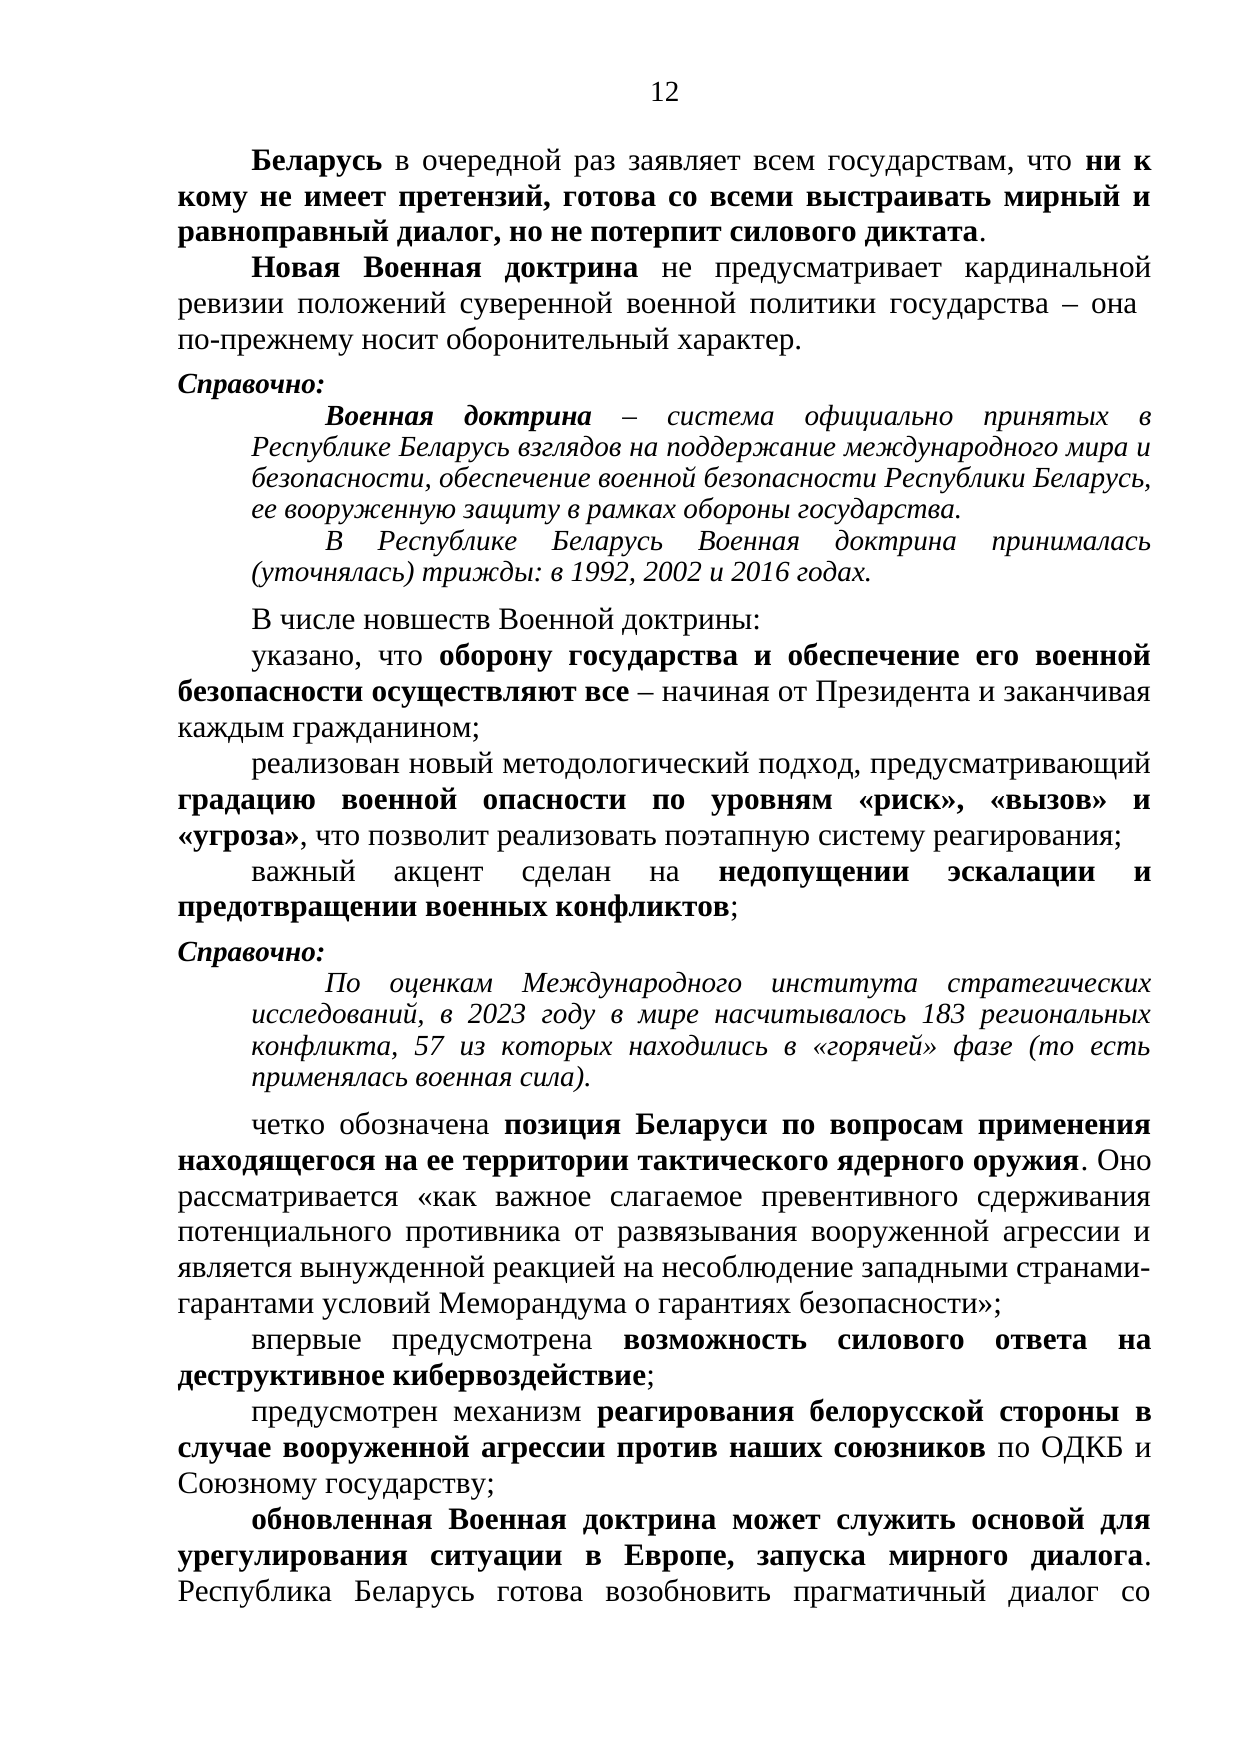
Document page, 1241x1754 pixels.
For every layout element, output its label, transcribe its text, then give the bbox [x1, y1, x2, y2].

text В числе новшеств Военной доктрины: [177, 600, 1152, 636]
text Военная доктрина – система официально принятых в Республике Беларусь взглядов на поддержание международного мира и безопасности, обеспечение военной безопасности Республики Беларусь, ее вооруженную защиту в рамках обороны государства. [251, 400, 1152, 525]
text По оценкам Международного института стратегических исследований, в 2023 году в мире насчитывалось 183 региональных конфликта, 57 из которых находились в «горячей» фазе (то есть применялась военная сила). [251, 967, 1152, 1092]
text указано, что оборону государства и обеспечение его военной безопасности осуществляют все – начиная от Президента и заканчивая каждым гражданином; [177, 636, 1152, 744]
text предусмотрен механизм реагирования белорусской стороны в случае вооруженной агрессии против наших союзников по ОДКБ и Союзному государству; [177, 1392, 1152, 1500]
text Беларусь в очередной раз заявляет всем государствам, что ни к кому не имеет претензий, готова со всеми выстраивать мирный и равноправный диалог, но не потерпит силового диктата. [177, 141, 1152, 249]
text Справочно: [177, 369, 1152, 400]
text Справочно: [177, 936, 1152, 967]
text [177, 1500, 1152, 1608]
text важный акцент сделан на недопущении эскалации и предотвращении военных конфликтов; [177, 852, 1152, 924]
text впервые предусмотрена возможность силового ответа на деструктивное кибервоздействие; [177, 1321, 1152, 1392]
text реализован новый методологический подход, предусматривающий градацию военной опасности по уровням «риск», «вызов» и «угроза», что позволит реализовать поэтапную систему реагирования; [177, 744, 1152, 852]
text Новая Военная доктрина не предусматривает кардинальной ревизии положений суверенной военной политики государства – она по-прежнему носит оборонительный характер. [177, 249, 1152, 356]
text четко обозначена позиция Беларуси по вопросам применения находящегося на ее территории тактического ядерного оружия. Оно рассматривается «как важное слагаемое превентивного сдерживания потенциального противника от развязывания вооруженной агрессии и является вынужденной реакцией на несоблюдение западными странами-гарантами условий Меморандума о гарантиях безопасности»; [177, 1105, 1152, 1321]
text В Республике Беларусь Военная доктрина принималась (уточнялась) трижды: в 1992, 2002 и 2016 годах. [251, 525, 1152, 588]
